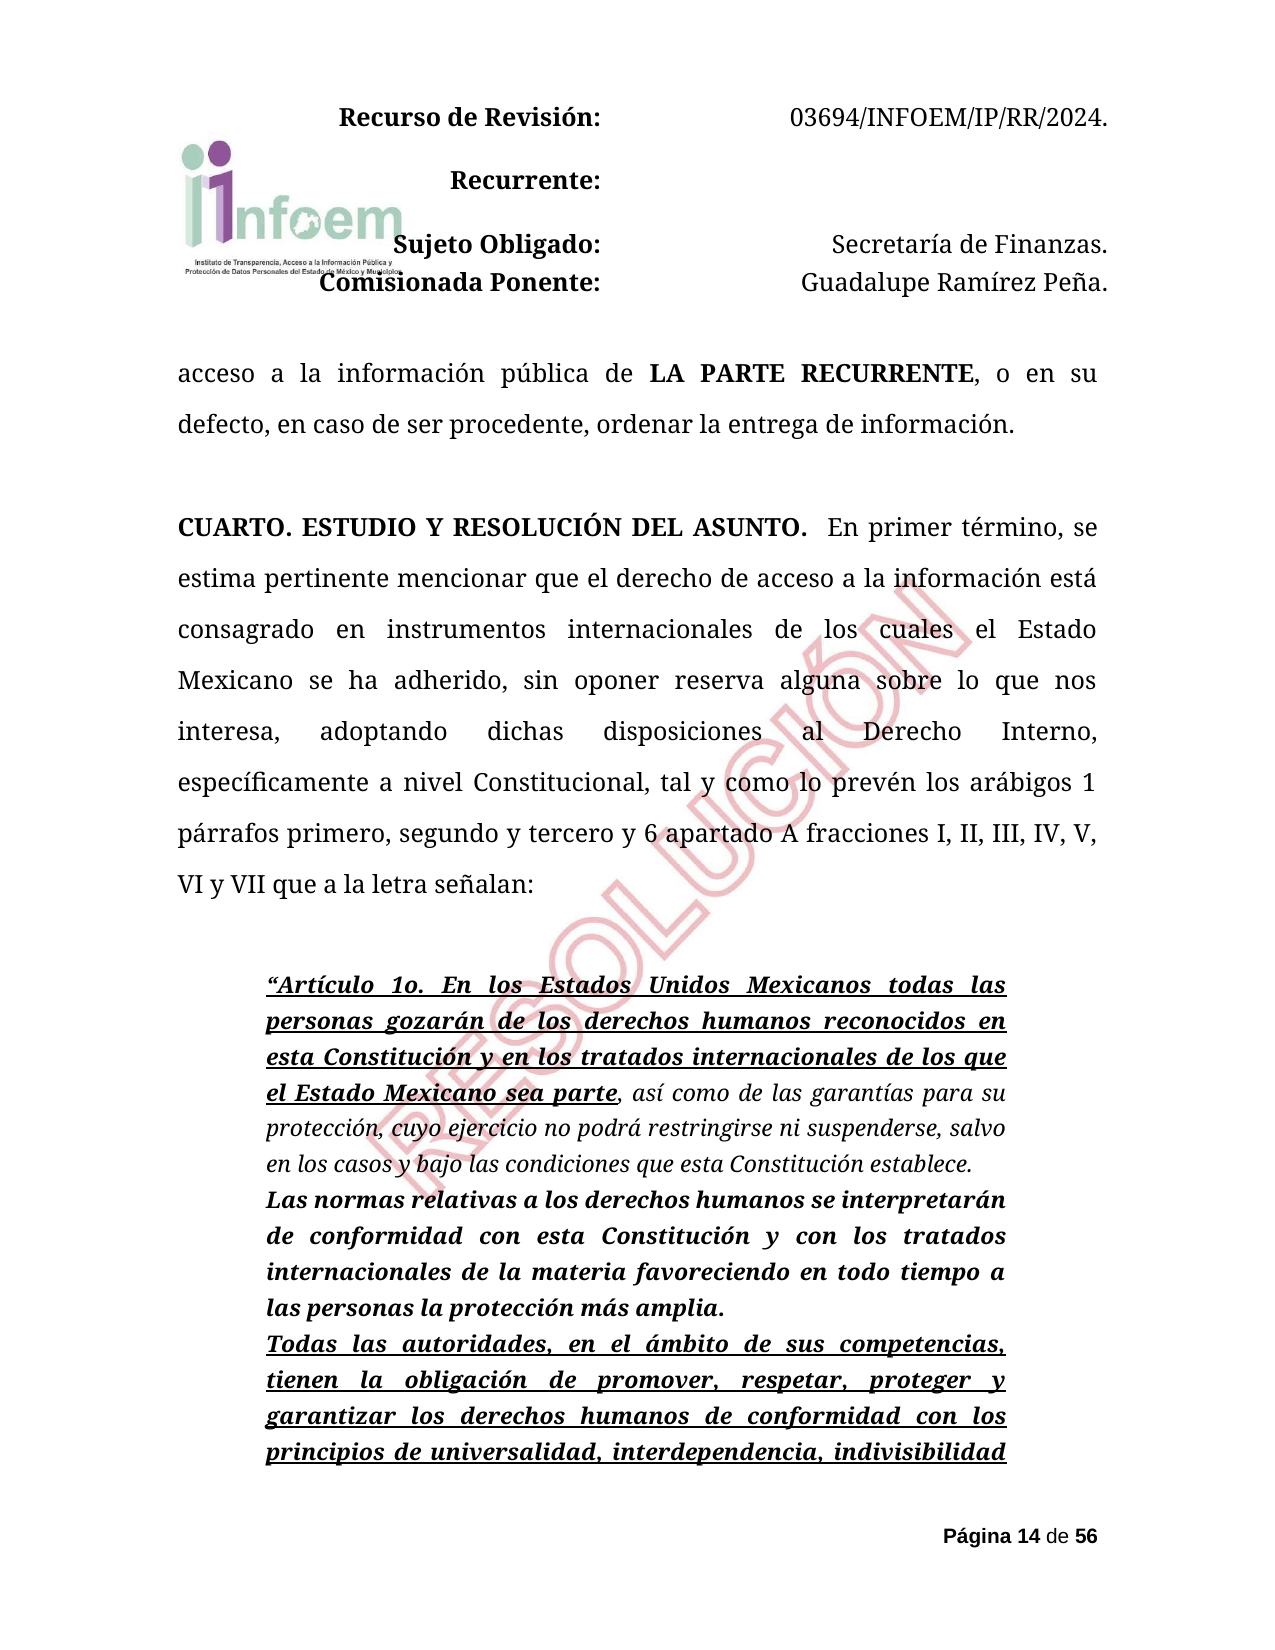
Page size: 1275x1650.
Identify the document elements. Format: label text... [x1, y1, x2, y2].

text “Artículo 1o. En los Estados Unidos Mexicanos todas las personas gozarán de los derechos humanos reconocidos en esta Constitución y en los tratados internacionales de los que el Estado Mexicano sea parte, así como de las garantías para su protección, cuyo ejercicio no podrá restringirse ni suspenderse, salvo en los casos y bajo las condiciones que esta Constitución establece. [266, 969, 1009, 1179]
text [177, 356, 1098, 441]
text CUARTO. ESTUDIO Y RESOLUCIÓN DEL ASUNTO. En primer término, se estima pertinente mencionar que el derecho de acceso a la información está consagrado en instrumentos internacionales de los cuales el Estado Mexicano se ha adherido, sin oponer reserva alguna sobre lo que nos interesa, adoptando dichas disposiciones al Derecho Interno, específicamente a nivel Constitucional, tal y como lo prevén los arábigos 1 párrafos primero, segundo y tercero y 6 apartado A fracciones I, II, III, IV, V, VI y VII que a la letra señalan: [177, 509, 1098, 901]
text Las normas relativas a los derechos humanos se interpretarán de conformidad con esta Constitución y con los tratados internacionales de la materia favoreciendo en todo tiempo a las personas la protección más amplia. [266, 1184, 1009, 1323]
picture [72, 83, 1236, 1650]
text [266, 1328, 1009, 1467]
